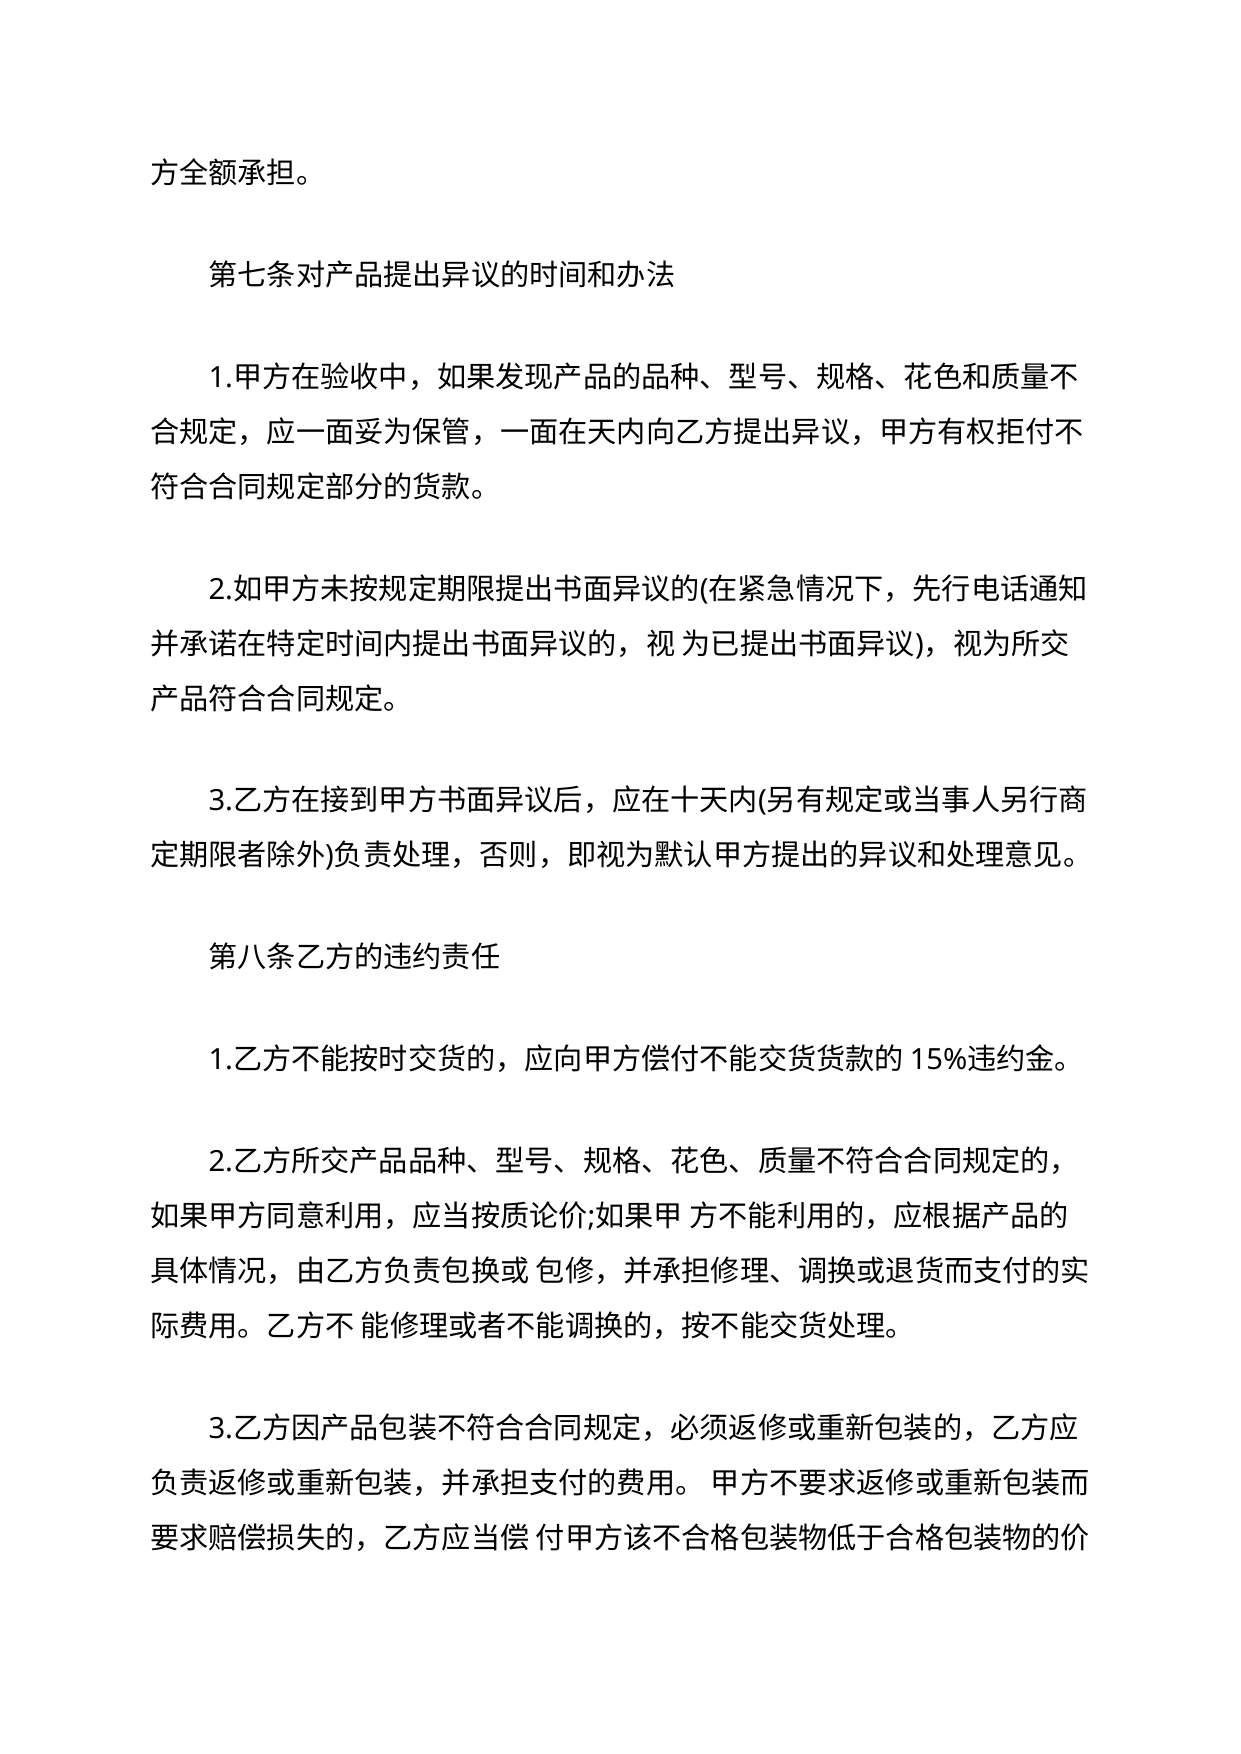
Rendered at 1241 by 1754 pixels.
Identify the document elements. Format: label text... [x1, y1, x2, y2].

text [150, 150, 1090, 192]
text 2.乙方所交产品品种、型号、规格、花色、质量不符合合同规定的，如果甲方同意利用，应当按质论价;如果甲 方不能利用的，应根据产品的具体情况，由乙方负责包换或 包修，并承担修理、调换或退货而支付的实际费用。乙方不 能修理或者不能调换的，按不能交货处理。 [150, 1138, 1090, 1345]
text 第七条对产品提出异议的时间和办法 [150, 252, 1090, 294]
text 1.甲方在验收中，如果发现产品的品种、型号、规格、花色和质量不合规定，应一面妥为保管，一面在天内向乙方提出异议，甲方有权拒付不符合合同规定部分的货款。 [150, 353, 1090, 506]
text 2.如甲方未按规定期限提出书面异议的(在紧急情况下，先行电话通知并承诺在特定时间内提出书面异议的，视 为已提出书面异议)，视为所交产品符合合同规定。 [150, 565, 1090, 717]
text 1.乙方不能按时交货的，应向甲方偿付不能交货货款的15%违约金。 [150, 1036, 1090, 1078]
text 3.乙方在接到甲方书面异议后，应在十天内(另有规定或当事人另行商定期限者除外)负责处理，否则，即视为默认甲方提出的异议和处理意见。 [150, 777, 1090, 874]
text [150, 1404, 1090, 1557]
text 第八条乙方的违约责任 [150, 934, 1090, 976]
